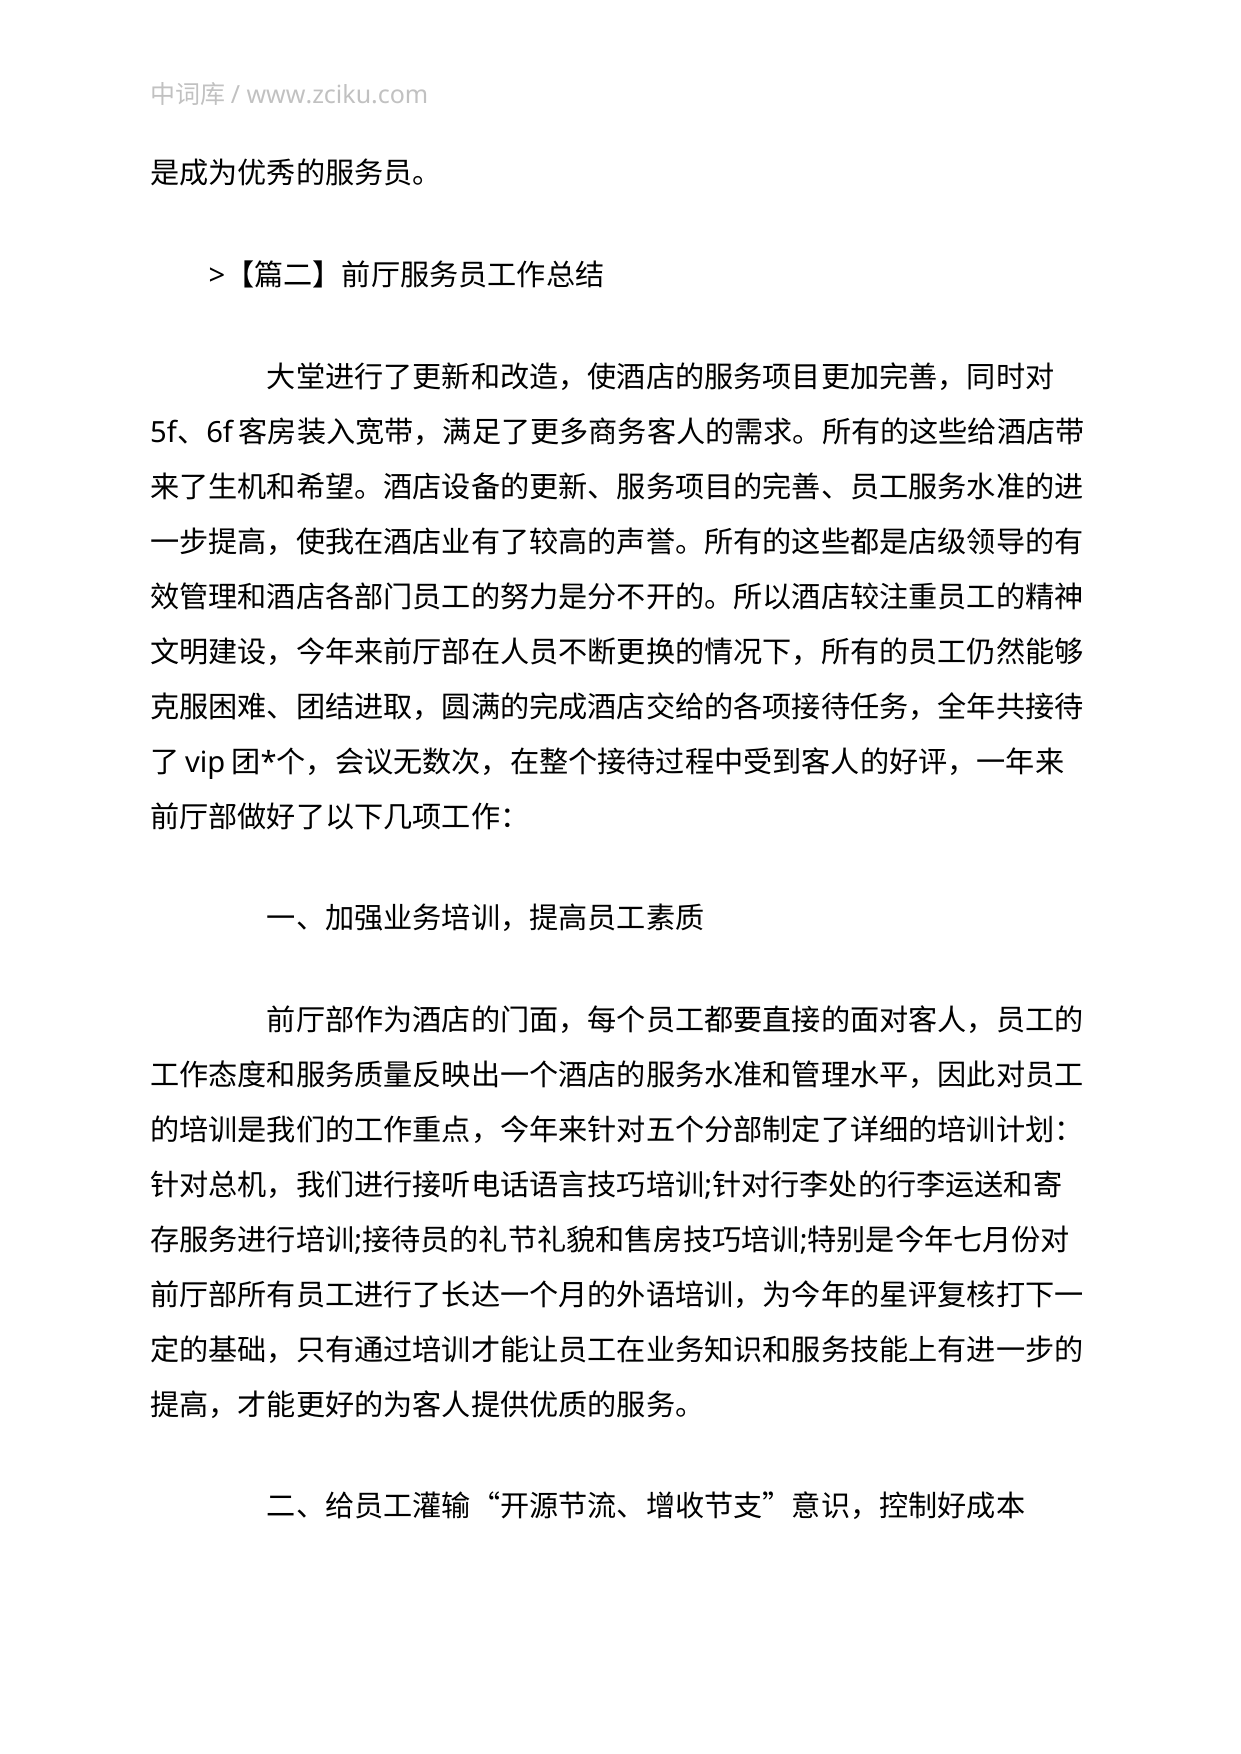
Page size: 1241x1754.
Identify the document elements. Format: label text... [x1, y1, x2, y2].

text 一、加强业务培训，提高员工素质 [150, 895, 1090, 937]
text 前厅部作为酒店的门面，每个员工都要直接的面对客人，员工的工作态度和服务质量反映出一个酒店的服务水准和管理水平，因此对员工的培训是我们的工作重点，今年来针对五个分部制定了详细的培训计划：针对总机，我们进行接听电话语言技巧培训;针对行李处的行李运送和寄存服务进行培训;接待员的礼节礼貌和售房技巧培训;特别是今年七月份对前厅部所有员工进行了长达一个月的外语培训，为今年的星评复核打下一定的基础，只有通过培训才能让员工在业务知识和服务技能上有进一步的提高，才能更好的为客人提供优质的服务。 [150, 997, 1090, 1423]
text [150, 150, 1090, 192]
text 二、给员工灌输“开源节流、增收节支”意识，控制好成本 [150, 1483, 1090, 1525]
text >【篇二】前厅服务员工作总结 [150, 252, 1090, 294]
text 大堂进行了更新和改造，使酒店的服务项目更加完善，同时对5f、6f客房装入宽带，满足了更多商务客人的需求。所有的这些给酒店带来了生机和希望。酒店设备的更新、服务项目的完善、员工服务水准的进一步提高，使我在酒店业有了较高的声誉。所有的这些都是店级领导的有效管理和酒店各部门员工的努力是分不开的。所以酒店较注重员工的精神文明建设，今年来前厅部在人员不断更换的情况下，所有的员工仍然能够克服困难、团结进取，圆满的完成酒店交给的各项接待任务，全年共接待了vip团*个，会议无数次，在整个接待过程中受到客人的好评，一年来前厅部做好了以下几项工作： [150, 354, 1090, 835]
